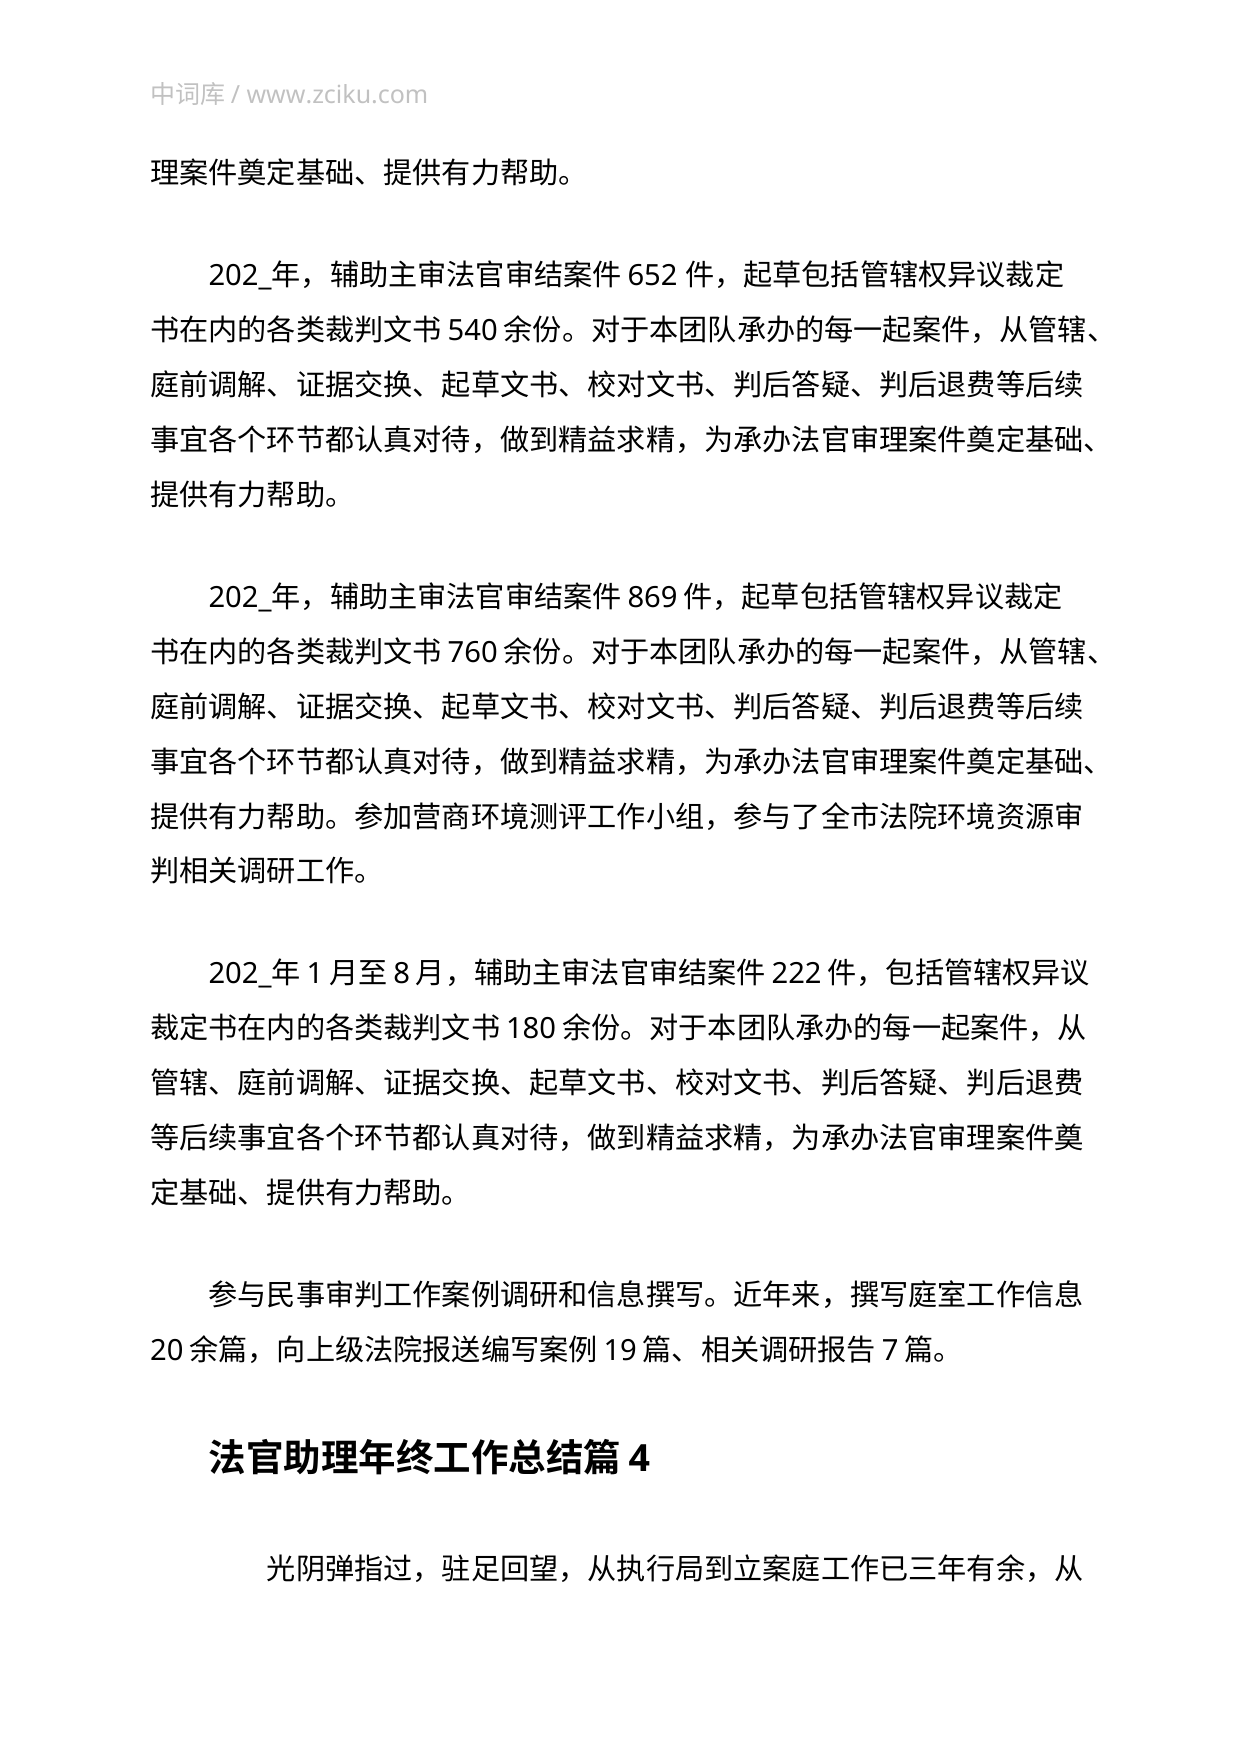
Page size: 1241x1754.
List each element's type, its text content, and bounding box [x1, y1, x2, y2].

text 202_年，辅助主审法官审结案件869件，起草包括管辖权异议裁定书在内的各类裁判文书760余份。对于本团队承办的每一起案件，从管辖、庭前调解、证据交换、起草文书、校对文书、判后答疑、判后退费等后续事宜各个环节都认真对待，做到精益求精，为承办法官审理案件奠定基础、提供有力帮助。参加营商环境测评工作小组，参与了全市法院环境资源审判相关调研工作。 [150, 573, 1090, 890]
text 参与民事审判工作案例调研和信息撰写。近年来，撰写庭室工作信息20余篇，向上级法院报送编写案例19篇、相关调研报告7篇。 [150, 1271, 1090, 1369]
text 202_年1月至8月，辅助主审法官审结案件222件，包括管辖权异议裁定书在内的各类裁判文书180余份。对于本团队承办的每一起案件，从管辖、庭前调解、证据交换、起草文书、校对文书、判后答疑、判后退费等后续事宜各个环节都认真对待，做到精益求精，为承办法官审理案件奠定基础、提供有力帮助。 [150, 950, 1090, 1212]
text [150, 1546, 1090, 1588]
text 202_年，辅助主审法官审结案件652 件，起草包括管辖权异议裁定书在内的各类裁判文书540余份。对于本团队承办的每一起案件，从管辖、庭前调解、证据交换、起草文书、校对文书、判后答疑、判后退费等后续事宜各个环节都认真对待，做到精益求精，为承办法官审理案件奠定基础、提供有力帮助。 [150, 252, 1090, 514]
text 法官助理年终工作总结篇4 [150, 1428, 1090, 1483]
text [150, 150, 1090, 192]
